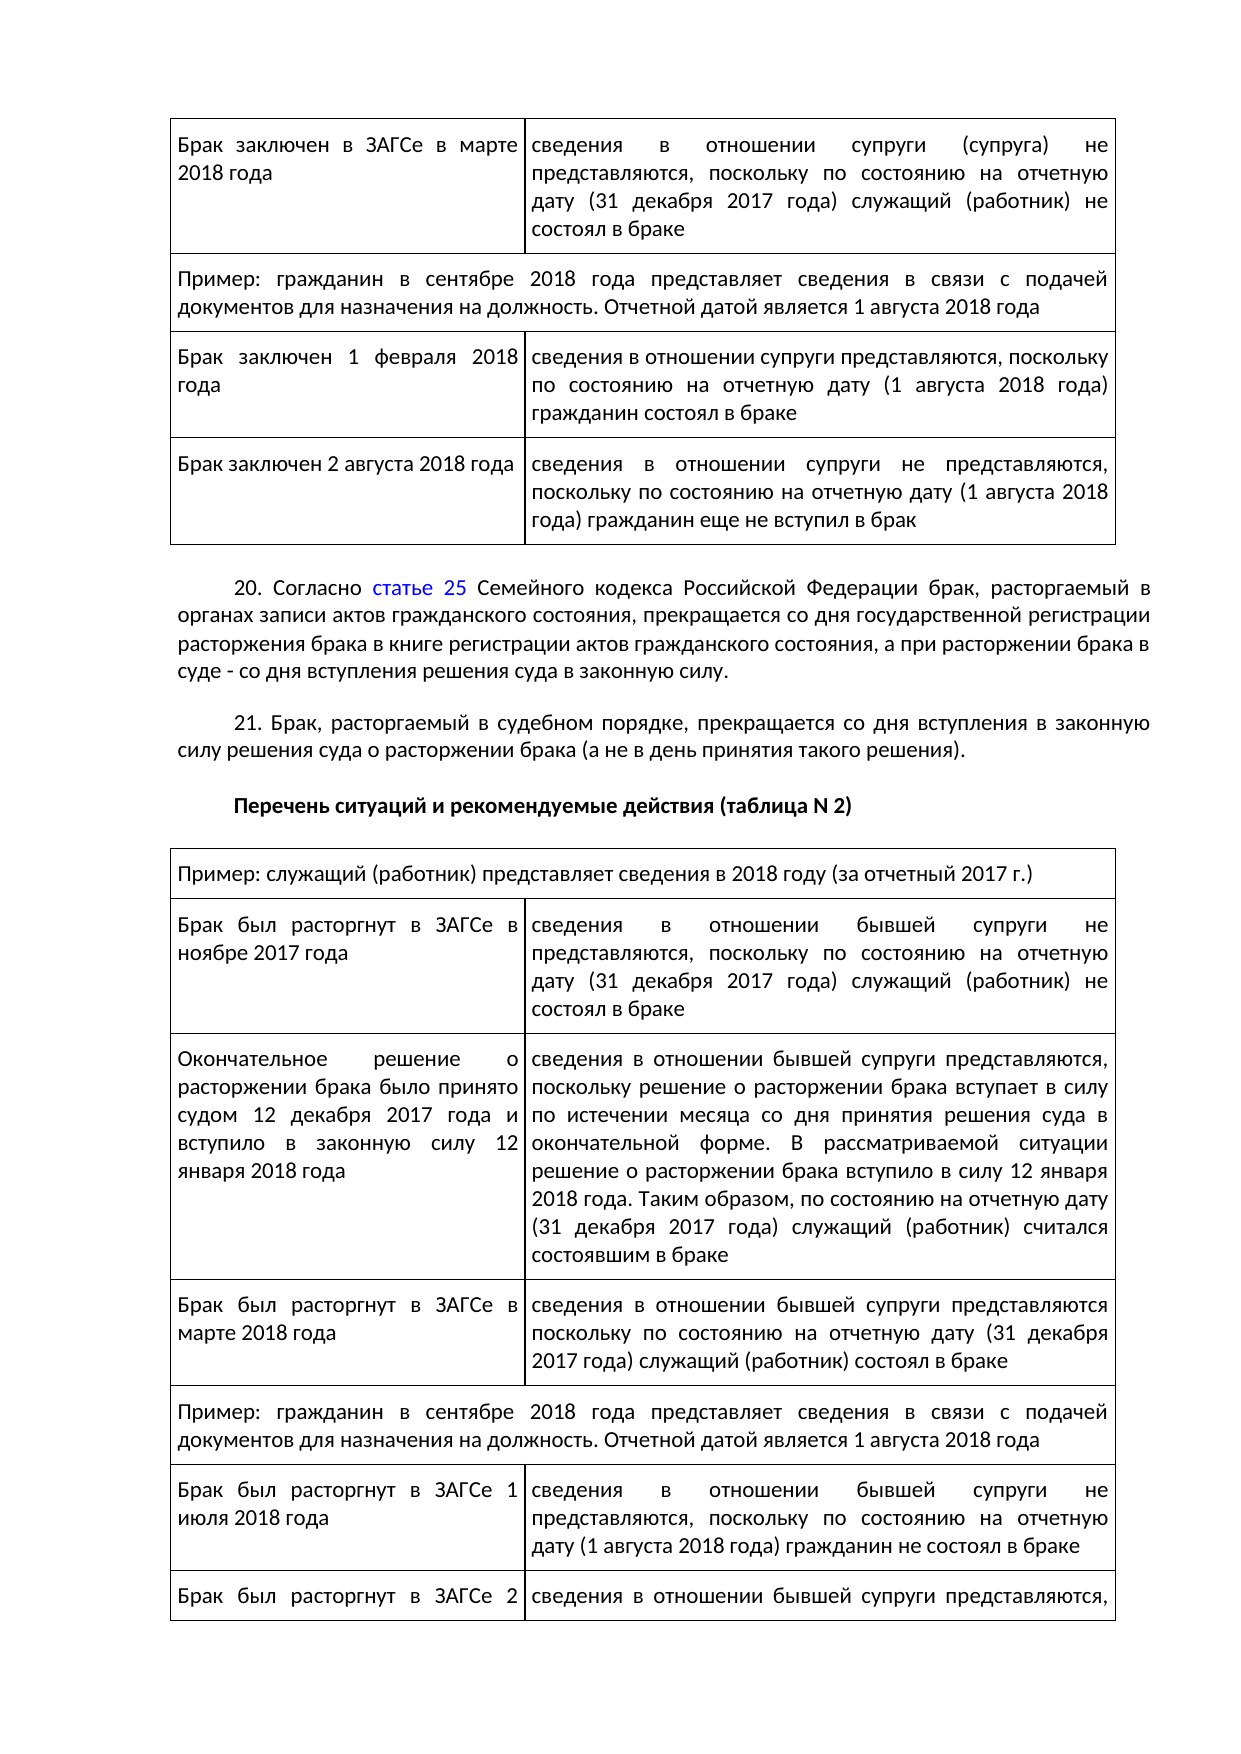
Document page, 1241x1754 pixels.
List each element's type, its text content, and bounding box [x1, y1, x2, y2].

table_cell сведения в отношении супруги представляются, поскольку по состоянию на отчетную дату (1 августа 2018 года) гражданин состоял в браке [526, 332, 1115, 437]
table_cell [526, 1571, 1115, 1620]
table_cell Брак был расторгнут в ЗАГСе в ноябре 2017 года [171, 899, 524, 1032]
table_cell сведения в отношении супруги не представляются, поскольку по состоянию на отчетную дату (1 августа 2018 года) гражданин еще не вступил в брак [526, 438, 1115, 543]
table_header Пример: служащий (работник) представляет сведения в 2018 году (за отчетный 2017 г.) [171, 849, 1115, 898]
table_cell Пример: гражданин в сентябре 2018 года представляет сведения в связи с подачей документов для назначения на должность. Отчетной датой является 1 августа 2018 года [171, 254, 1115, 331]
table_cell сведения в отношении бывшей супруги не представляются, поскольку по состоянию на отчетную дату (1 августа 2018 года) гражданин не состоял в браке [526, 1465, 1115, 1570]
title Перечень ситуаций и рекомендуемые действия (таблица N 2) [177, 792, 1152, 820]
table_cell сведения в отношении бывшей супруги представляются, поскольку решение о расторжении брака вступает в силу по истечении месяца со дня принятия решения суда в окончательной форме. В рассматриваемой ситуации решение о расторжении брака вступило в силу 12 января 2018 года. Таким образом, по состоянию на отчетную дату (31 декабря 2017 года) служащий (работник) считался состоявшим в браке [526, 1034, 1115, 1279]
table_cell Брак был расторгнут в ЗАГСе 1 июля 2018 года [171, 1465, 524, 1570]
table_cell сведения в отношении бывшей супруги не представляются, поскольку по состоянию на отчетную дату (31 декабря 2017 года) служащий (работник) не состоял в браке [526, 899, 1115, 1032]
table_cell Окончательное решение о расторжении брака было принято судом 12 декабря 2017 года и вступило в законную силу 12 января 2018 года [171, 1034, 524, 1279]
table_cell Брак заключен 1 февраля 2018 года [171, 332, 524, 437]
table_cell Пример: гражданин в сентябре 2018 года представляет сведения в связи с подачей документов для назначения на должность. Отчетной датой является 1 августа 2018 года [171, 1386, 1115, 1463]
text 20. Согласно статье 25 Семейного кодекса Российской Федерации брак, расторгаемый в органах записи актов гражданского состояния, прекращается со дня государственной регистрации расторжения брака в книге регистрации актов гражданского состояния, а при расторжении брака в суде - со дня вступления решения суда в законную силу. [177, 573, 1152, 685]
table_cell Брак заключен в ЗАГСе в марте 2018 года [171, 119, 524, 252]
table_cell Брак был расторгнут в ЗАГСе в марте 2018 года [171, 1280, 524, 1385]
table_cell сведения в отношении бывшей супруги представляются поскольку по состоянию на отчетную дату (31 декабря 2017 года) служащий (работник) состоял в браке [526, 1280, 1115, 1385]
table_cell сведения в отношении супруги (супруга) не представляются, поскольку по состоянию на отчетную дату (31 декабря 2017 года) служащий (работник) не состоял в браке [526, 119, 1115, 252]
text 21. Брак, расторгаемый в судебном порядке, прекращается со дня вступления в законную силу решения суда о расторжении брака (а не в день принятия такого решения). [177, 708, 1152, 764]
table_cell Брак заключен 2 августа 2018 года [171, 438, 524, 543]
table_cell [171, 1571, 524, 1620]
